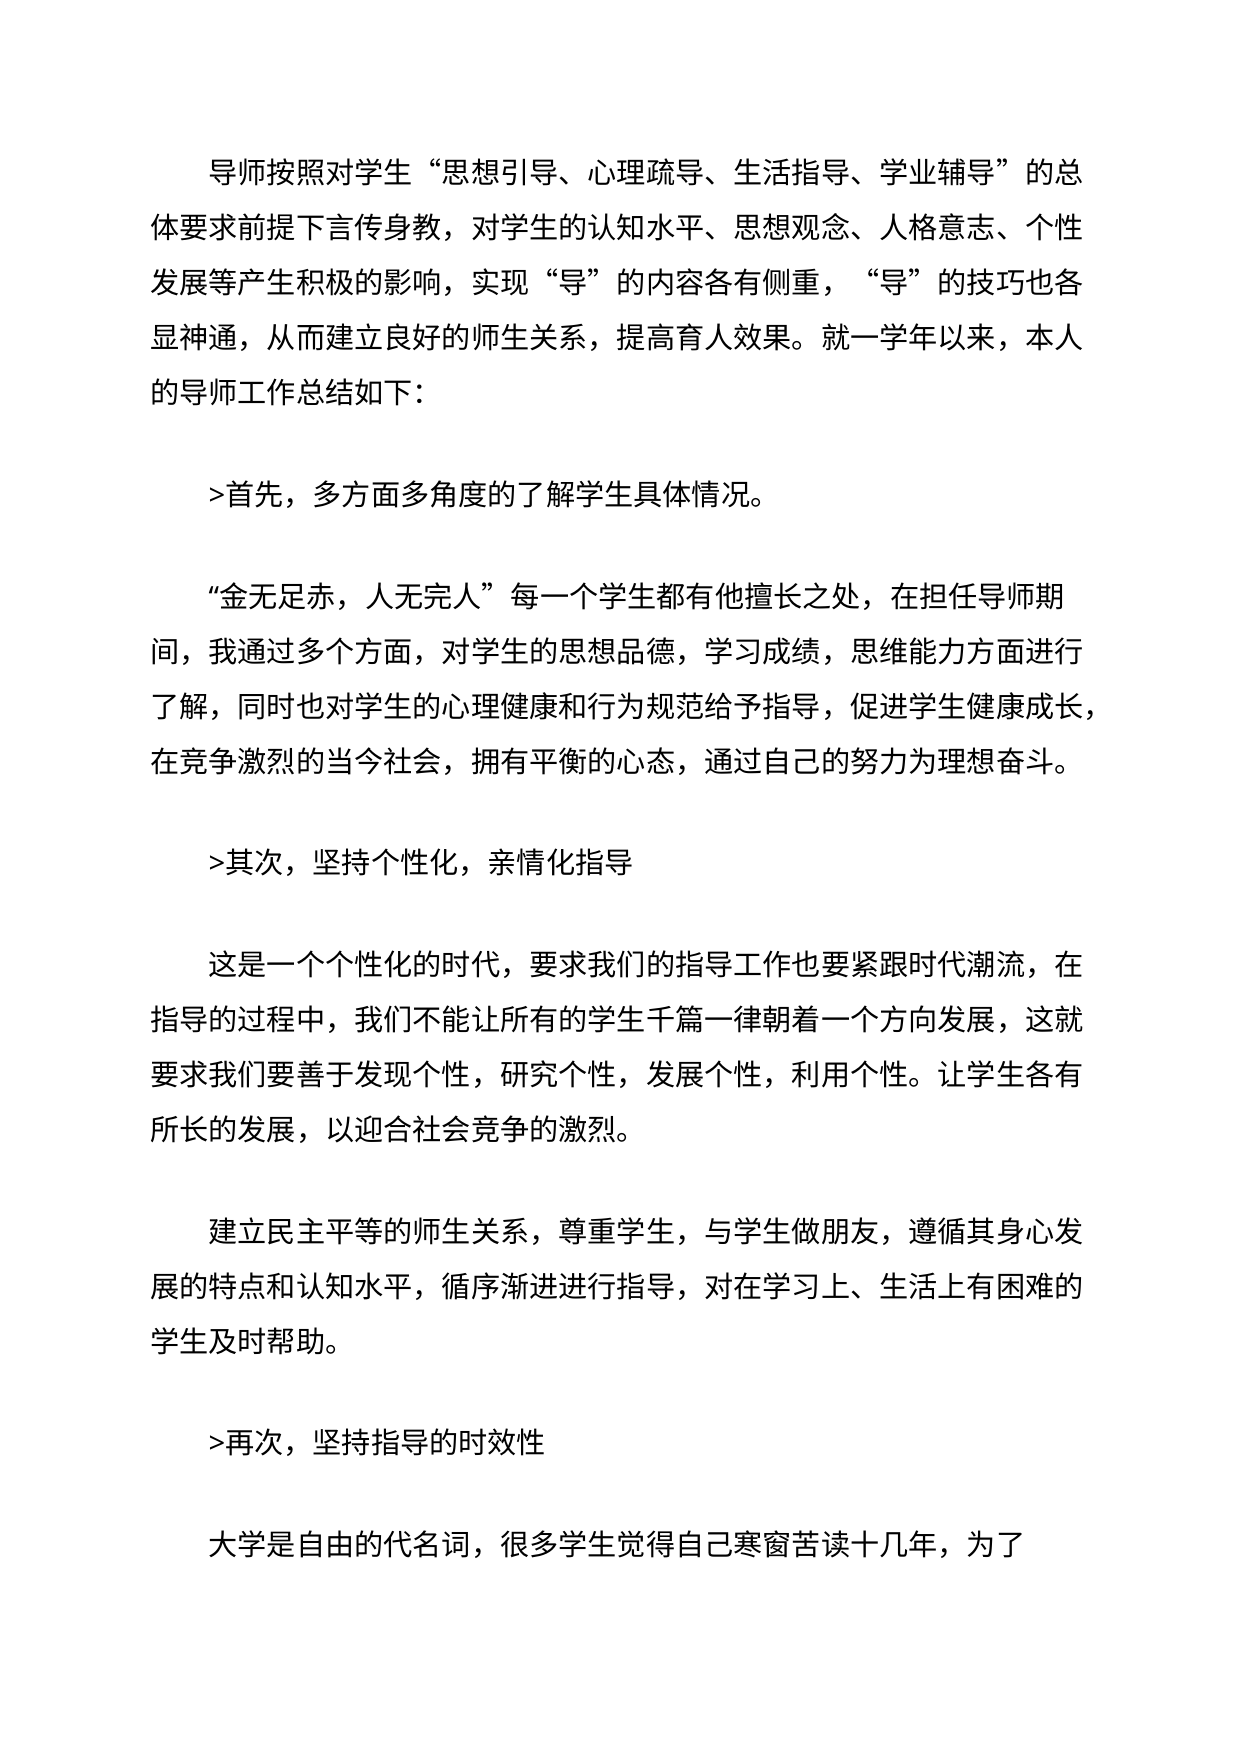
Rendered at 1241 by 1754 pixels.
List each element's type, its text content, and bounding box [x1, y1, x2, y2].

text “金无足赤，人无完人”每一个学生都有他擅长之处，在担任导师期间，我通过多个方面，对学生的思想品德，学习成绩，思维能力方面进行了解，同时也对学生的心理健康和行为规范给予指导，促进学生健康成长，在竞争激烈的当今社会，拥有平衡的心态，通过自己的努力为理想奋斗。 [150, 573, 1090, 780]
text >再次，坚持指导的时效性 [150, 1420, 1090, 1462]
text 这是一个个性化的时代，要求我们的指导工作也要紧跟时代潮流，在指导的过程中，我们不能让所有的学生千篇一律朝着一个方向发展，这就要求我们要善于发现个性，研究个性，发展个性，利用个性。让学生各有所长的发展，以迎合社会竞争的激烈。 [150, 942, 1090, 1149]
text 大学是自由的代名词，很多学生觉得自己寒窗苦读十几年，为了 [150, 1522, 1090, 1564]
text 建立民主平等的师生关系，尊重学生，与学生做朋友，遵循其身心发展的特点和认知水平，循序渐进进行指导，对在学习上、生活上有困难的学生及时帮助。 [150, 1208, 1090, 1360]
text 导师按照对学生“思想引导、心理疏导、生活指导、学业辅导”的总体要求前提下言传身教，对学生的认知水平、思想观念、人格意志、个性发展等产生积极的影响，实现“导”的内容各有侧重，“导”的技巧也各显神通，从而建立良好的师生关系，提高育人效果。就一学年以来，本人的导师工作总结如下： [150, 150, 1090, 412]
text >首先，多方面多角度的了解学生具体情况。 [150, 471, 1090, 514]
text >其次，坚持个性化，亲情化指导 [150, 840, 1090, 882]
